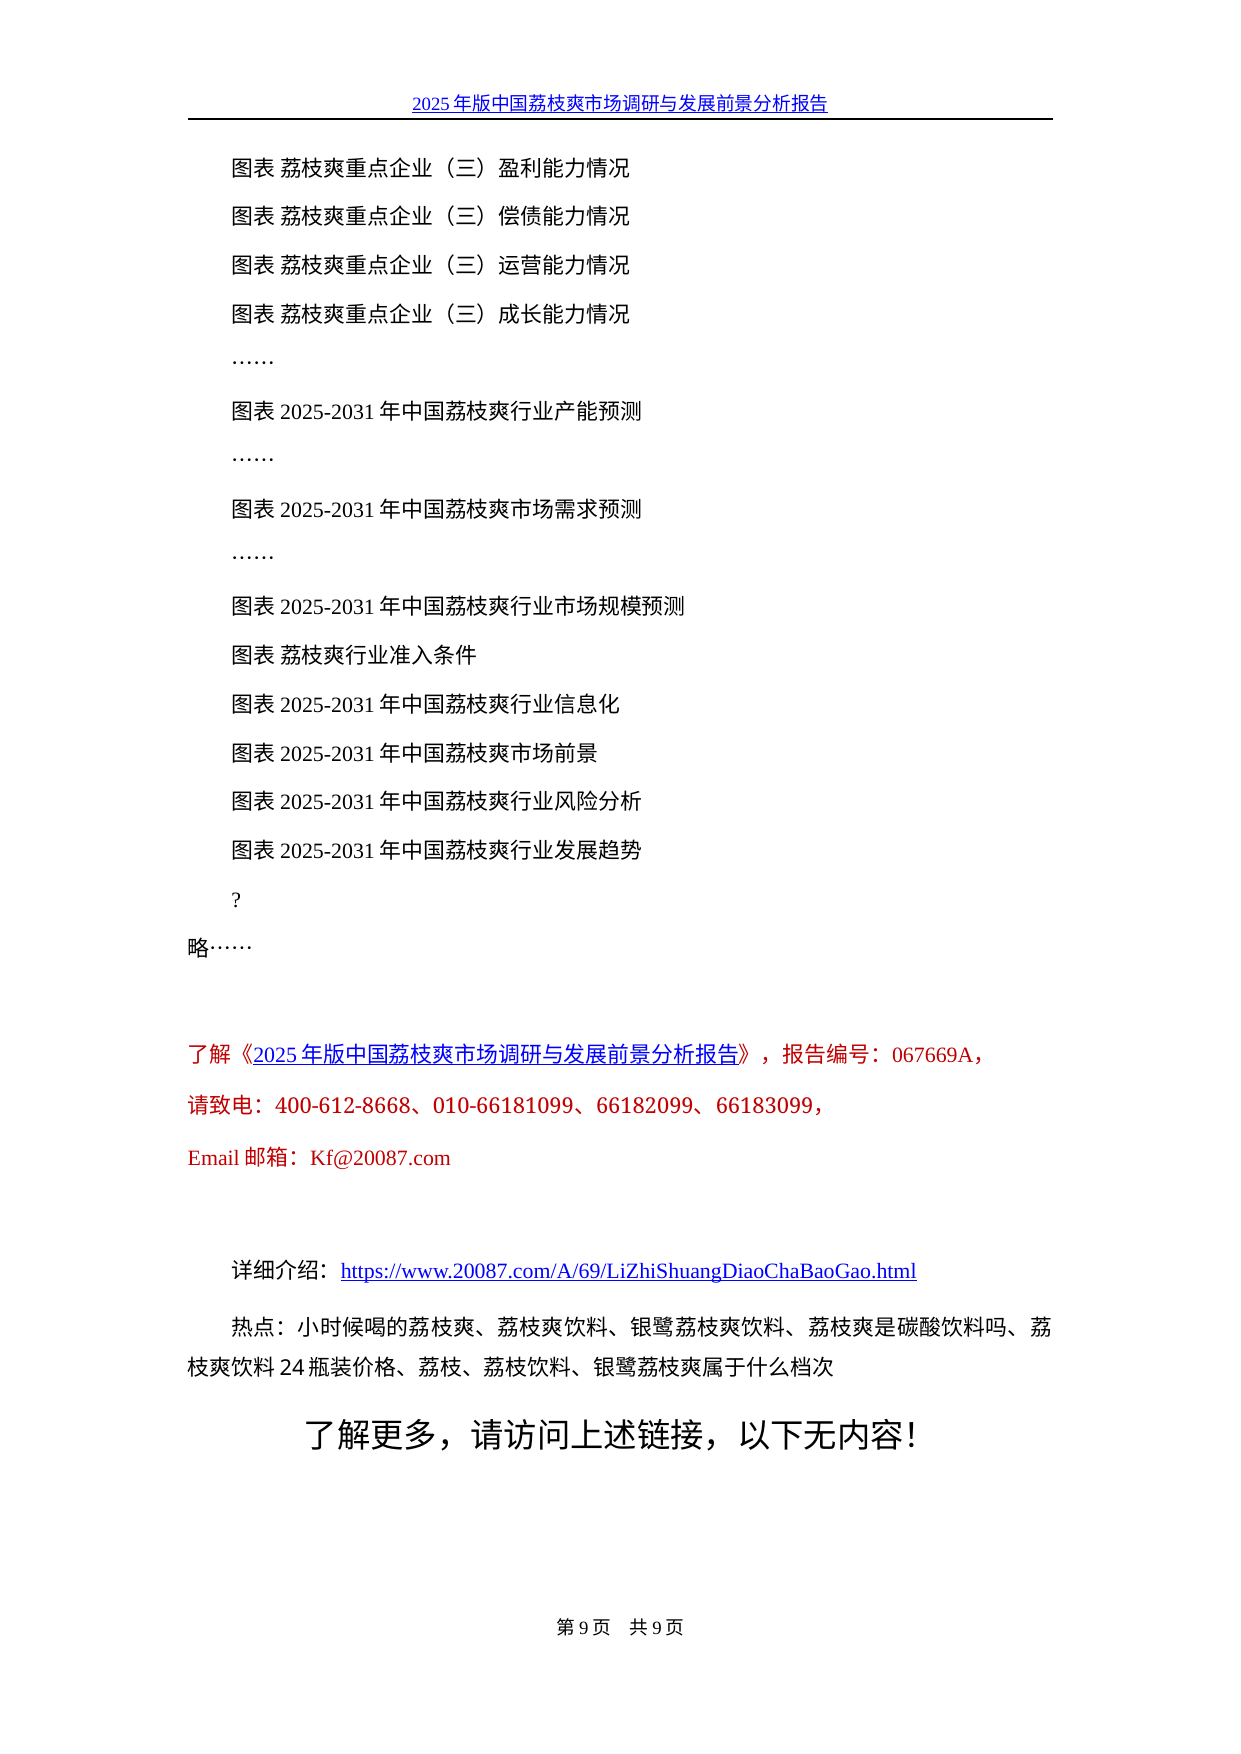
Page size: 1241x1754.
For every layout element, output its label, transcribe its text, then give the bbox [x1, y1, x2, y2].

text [187, 150, 1053, 963]
text 请致电：400-612-8668、010-66181099、66182099、66183099， [187, 1088, 1053, 1121]
text Email邮箱：Kf@20087.com [187, 1140, 1053, 1172]
text 详细介绍：https://www.20087.com/A/69/LiZhiShuangDiaoChaBaoGao.html [187, 1253, 1053, 1285]
text 了解《2025年版中国荔枝爽市场调研与发展前景分析报告》，报告编号：067669A， [187, 1037, 1053, 1069]
title 了解更多，请访问上述链接，以下无内容！ [187, 1400, 1053, 1465]
text 热点：小时候喝的荔枝爽、荔枝爽饮料、银鹭荔枝爽饮料、荔枝爽是碳酸饮料吗、荔枝爽饮料24瓶装价格、荔枝、荔枝饮料、银鹭荔枝爽属于什么档次 [187, 1309, 1053, 1382]
